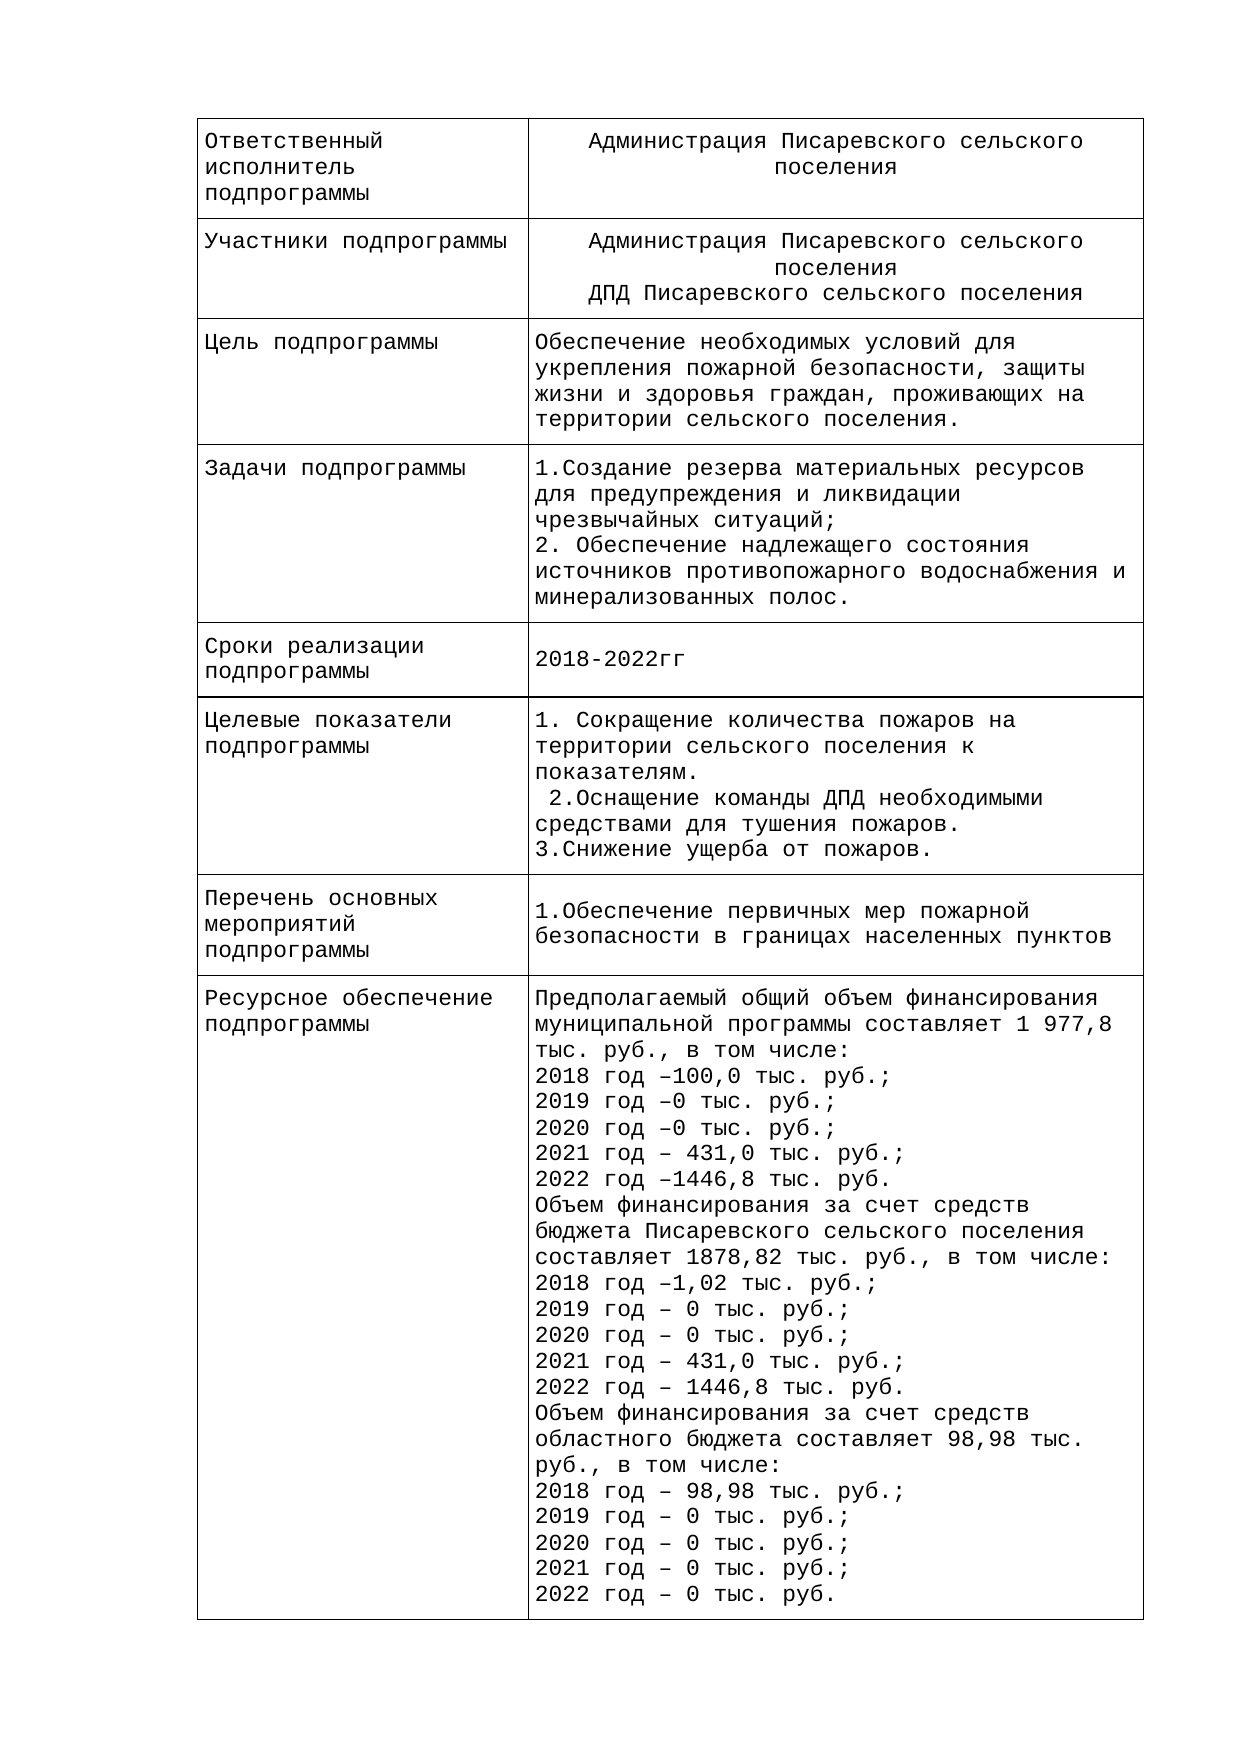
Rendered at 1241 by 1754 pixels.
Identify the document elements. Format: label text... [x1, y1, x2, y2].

table_cell Цель подпрограммы [198, 319, 528, 444]
table_cell Сроки реализации подпрограммы [198, 623, 528, 696]
table_cell Целевые показатели подпрограммы [198, 698, 528, 874]
table_cell 2018-2022гг [529, 623, 1143, 696]
table_cell 1. Сокращение количества пожаров на территории сельского поселения к показателям. 2.Оснащение команды ДПД необходимыми средствами для тушения пожаров. 3.Снижение ущерба от пожаров. [529, 698, 1143, 874]
table_cell Участники подпрограммы [198, 219, 528, 318]
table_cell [529, 976, 1143, 1619]
table_cell Ответственный исполнитель подпрограммы [198, 119, 528, 218]
table_cell 1.Обеспечение первичных мер пожарной безопасности в границах населенных пунктов [529, 875, 1143, 974]
table_cell Обеспечение необходимых условий для укрепления пожарной безопасности, защиты жизни и здоровья граждан, проживающих на территории сельского поселения. [529, 319, 1143, 444]
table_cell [198, 976, 528, 1619]
table_cell 1.Создание резерва материальных ресурсов для предупреждения и ликвидации чрезвычайных ситуаций; 2. Обеспечение надлежащего состояния источников противопожарного водоснабжения и минерализованных полос. [529, 445, 1143, 622]
table_cell Перечень основных мероприятий подпрограммы [198, 875, 528, 974]
table_cell Администрация Писаревского сельского поселения [529, 119, 1143, 218]
table_cell Администрация Писаревского сельского поселения ДПД Писаревского сельского поселения [529, 219, 1143, 318]
table_cell Задачи подпрограммы [198, 445, 528, 622]
